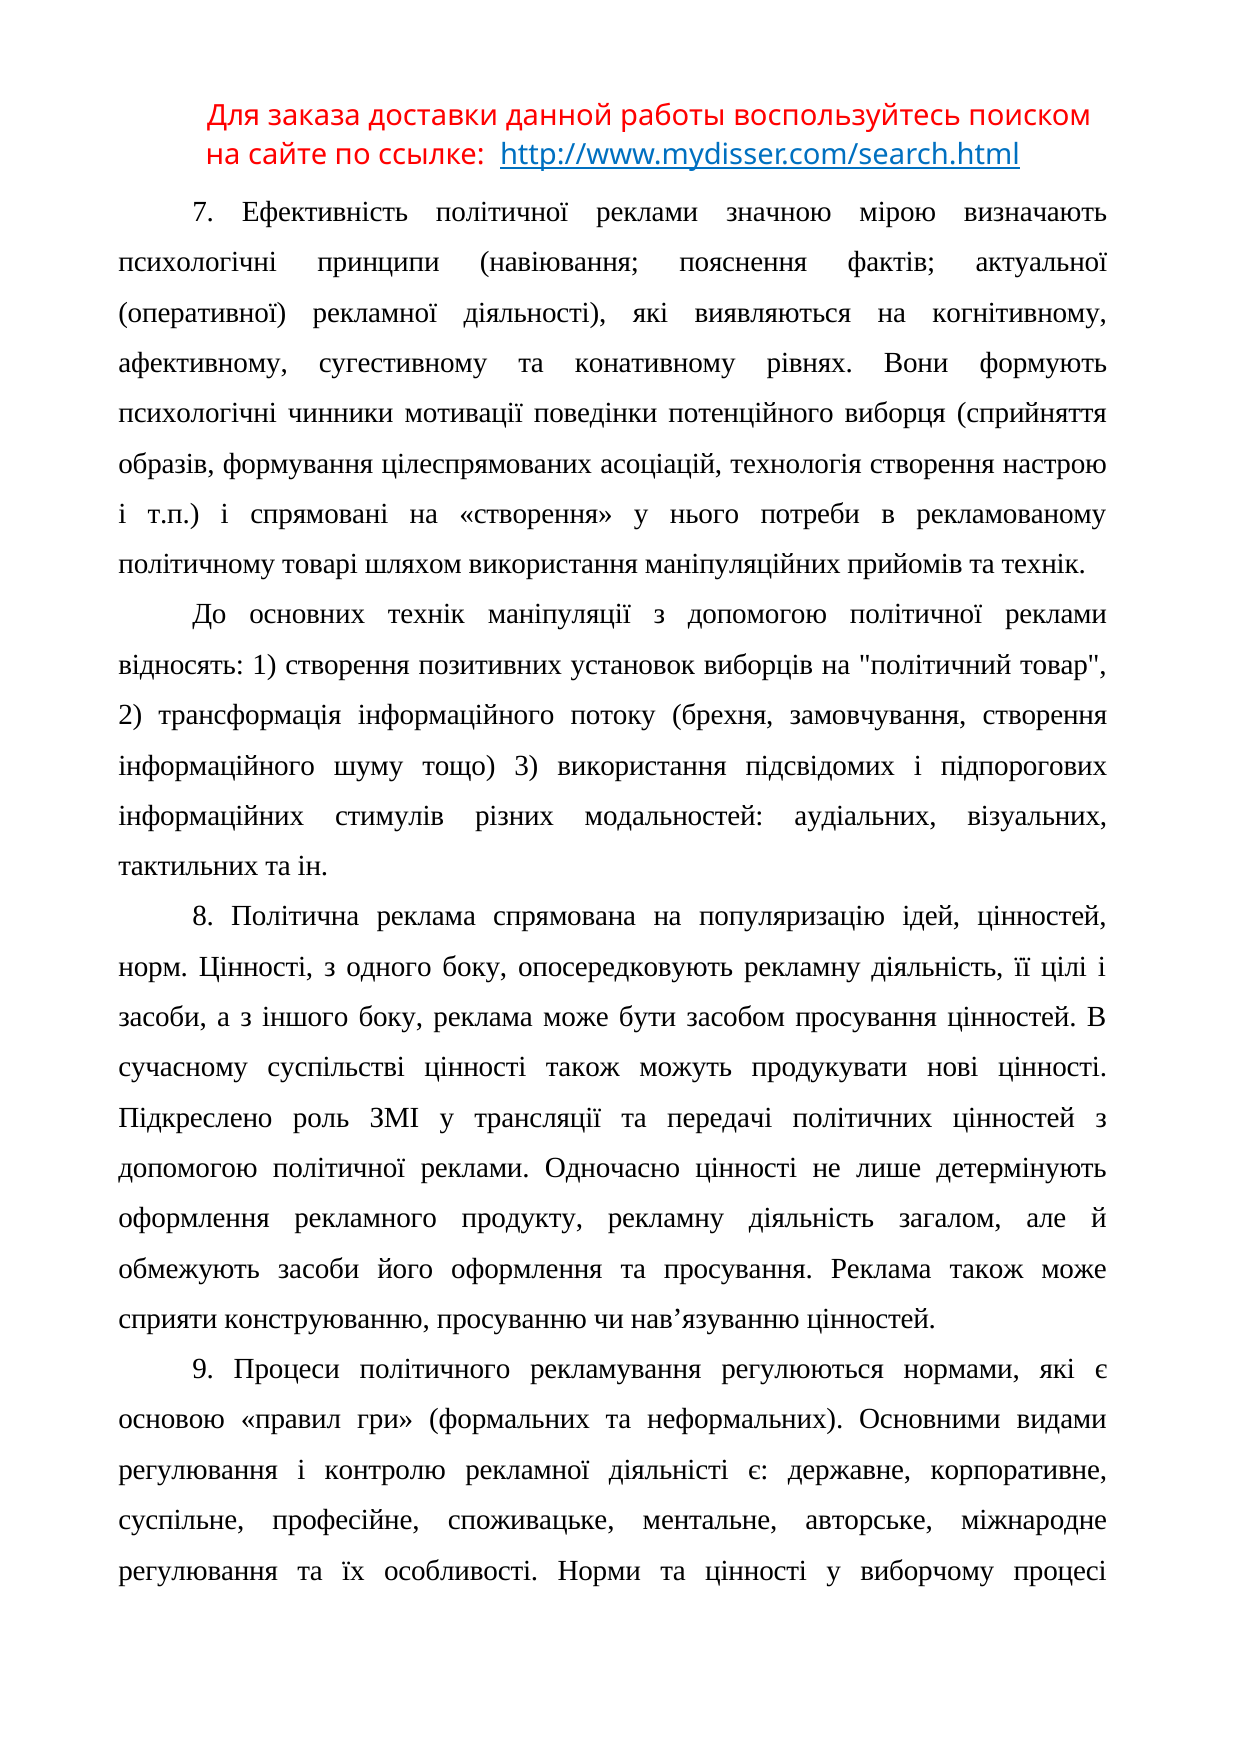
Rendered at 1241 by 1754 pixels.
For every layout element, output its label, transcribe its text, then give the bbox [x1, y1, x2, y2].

text 7. Ефективність політичної реклами значною мірою визначають психологічні принципи (навіювання; пояснення фактів; актуальної (оперативної) рекламної діяльності), які виявляються на когнітивному, афективному, сугестивному та конативному рівнях. Вони формують психологічні чинники мотивації поведінки потенційного виборця (сприйняття образів, формування цілеспрямованих асоціацій, технологія створення настрою і т.п.) і спрямовані на «створення» у нього потреби в рекламованому політичному товарі шляхом використання маніпуляційних прийомів та технік. [118, 194, 1107, 580]
text До основних технік маніпуляції з допомогою політичної реклами відносять: 1) створення позитивних установок виборців на "політичний товар", 2) трансформація інформаційного потоку (брехня, замовчування, створення інформаційного шуму тощо) 3) використання підсвідомих і підпорогових інформаційних стимулів різних модальностей: аудіальних, візуальних, тактильних та ін. [118, 597, 1107, 882]
text 8. Політична реклама спрямована на популяризацію ідей, цінностей, норм. Цінності, з одного боку, опосередковують рекламну діяльність, її цілі і засоби, а з іншого боку, реклама може бути засобом просування цінностей. В сучасному суспільстві цінності також можуть продукувати нові цінності. Підкреслено роль ЗМІ у трансляції та передачі політичних цінностей з допомогою політичної реклами. Одночасно цінності не лише детермінують оформлення рекламного продукту, рекламну діяльність загалом, але й обмежують засоби його оформлення та просування. Реклама також може сприяти конструюванню, просуванню чи нав’язуванню цінностей. [118, 898, 1107, 1334]
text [118, 1351, 1107, 1586]
